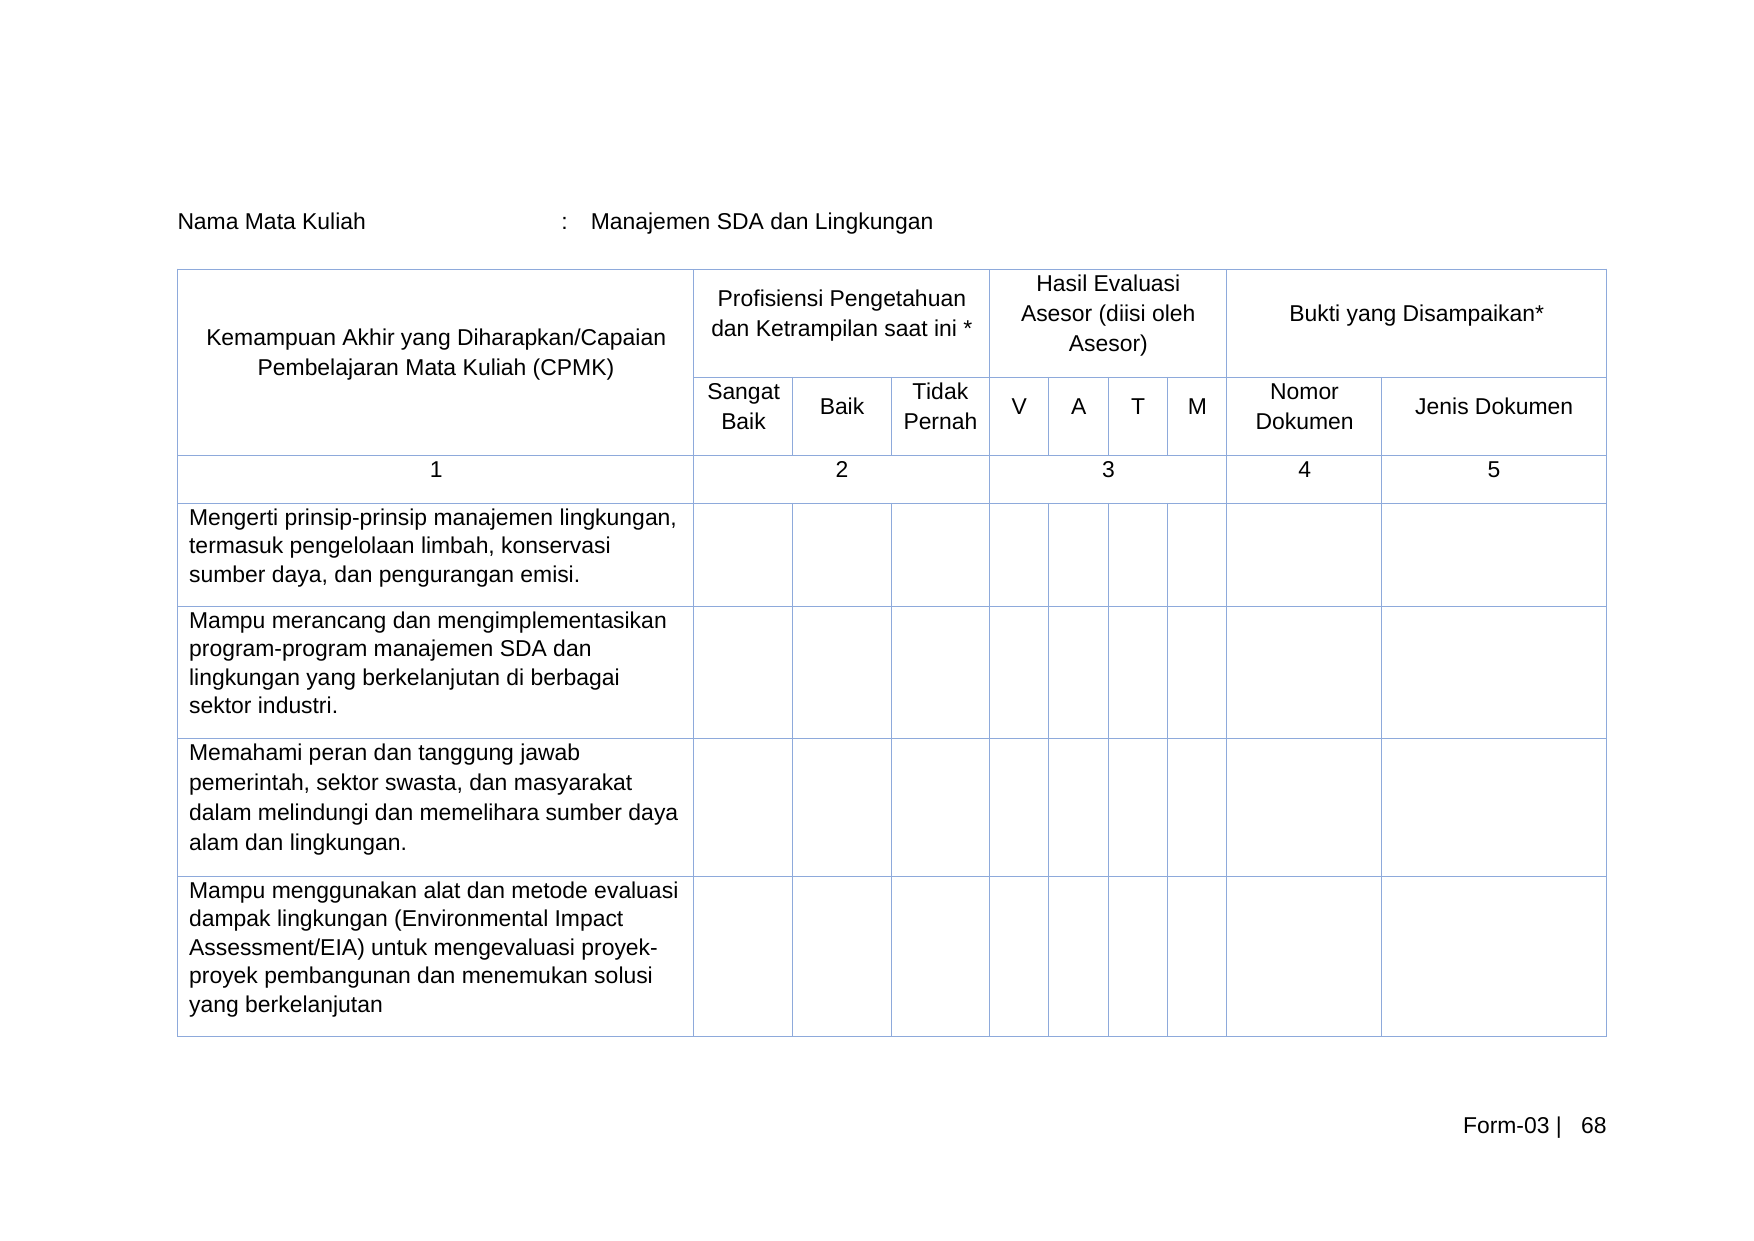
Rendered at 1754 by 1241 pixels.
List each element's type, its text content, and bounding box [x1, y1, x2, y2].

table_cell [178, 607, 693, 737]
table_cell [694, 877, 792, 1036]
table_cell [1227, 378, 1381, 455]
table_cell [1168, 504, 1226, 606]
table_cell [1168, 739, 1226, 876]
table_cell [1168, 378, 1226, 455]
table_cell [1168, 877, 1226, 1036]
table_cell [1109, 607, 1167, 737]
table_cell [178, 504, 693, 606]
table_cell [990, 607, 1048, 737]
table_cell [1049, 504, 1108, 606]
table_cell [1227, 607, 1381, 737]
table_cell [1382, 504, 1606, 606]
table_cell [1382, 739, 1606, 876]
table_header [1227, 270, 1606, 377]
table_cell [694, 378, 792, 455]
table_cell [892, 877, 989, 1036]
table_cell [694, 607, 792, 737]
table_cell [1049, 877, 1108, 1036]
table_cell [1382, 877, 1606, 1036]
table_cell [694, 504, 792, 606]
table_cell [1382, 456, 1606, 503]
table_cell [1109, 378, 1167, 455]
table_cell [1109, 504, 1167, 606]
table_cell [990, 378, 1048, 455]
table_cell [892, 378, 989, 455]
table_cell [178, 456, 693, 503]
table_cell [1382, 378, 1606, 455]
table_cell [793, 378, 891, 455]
text Nama Mata Kuliah : Manajemen SDA dan Lingkungan [177, 208, 1606, 234]
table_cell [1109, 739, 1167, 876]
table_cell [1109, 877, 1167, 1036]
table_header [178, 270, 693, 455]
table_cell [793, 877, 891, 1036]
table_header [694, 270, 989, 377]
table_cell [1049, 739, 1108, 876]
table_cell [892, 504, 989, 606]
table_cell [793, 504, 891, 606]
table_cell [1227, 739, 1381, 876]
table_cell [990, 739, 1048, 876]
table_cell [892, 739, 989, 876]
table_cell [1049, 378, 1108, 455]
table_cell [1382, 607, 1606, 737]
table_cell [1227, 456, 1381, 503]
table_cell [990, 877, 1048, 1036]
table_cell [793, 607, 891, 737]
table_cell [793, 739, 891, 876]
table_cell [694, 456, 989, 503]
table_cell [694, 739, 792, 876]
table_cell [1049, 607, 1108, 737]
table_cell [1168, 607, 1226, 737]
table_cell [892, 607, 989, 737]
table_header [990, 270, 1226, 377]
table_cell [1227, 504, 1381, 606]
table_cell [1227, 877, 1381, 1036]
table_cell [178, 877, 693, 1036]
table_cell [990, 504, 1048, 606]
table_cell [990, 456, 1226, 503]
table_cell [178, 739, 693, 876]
